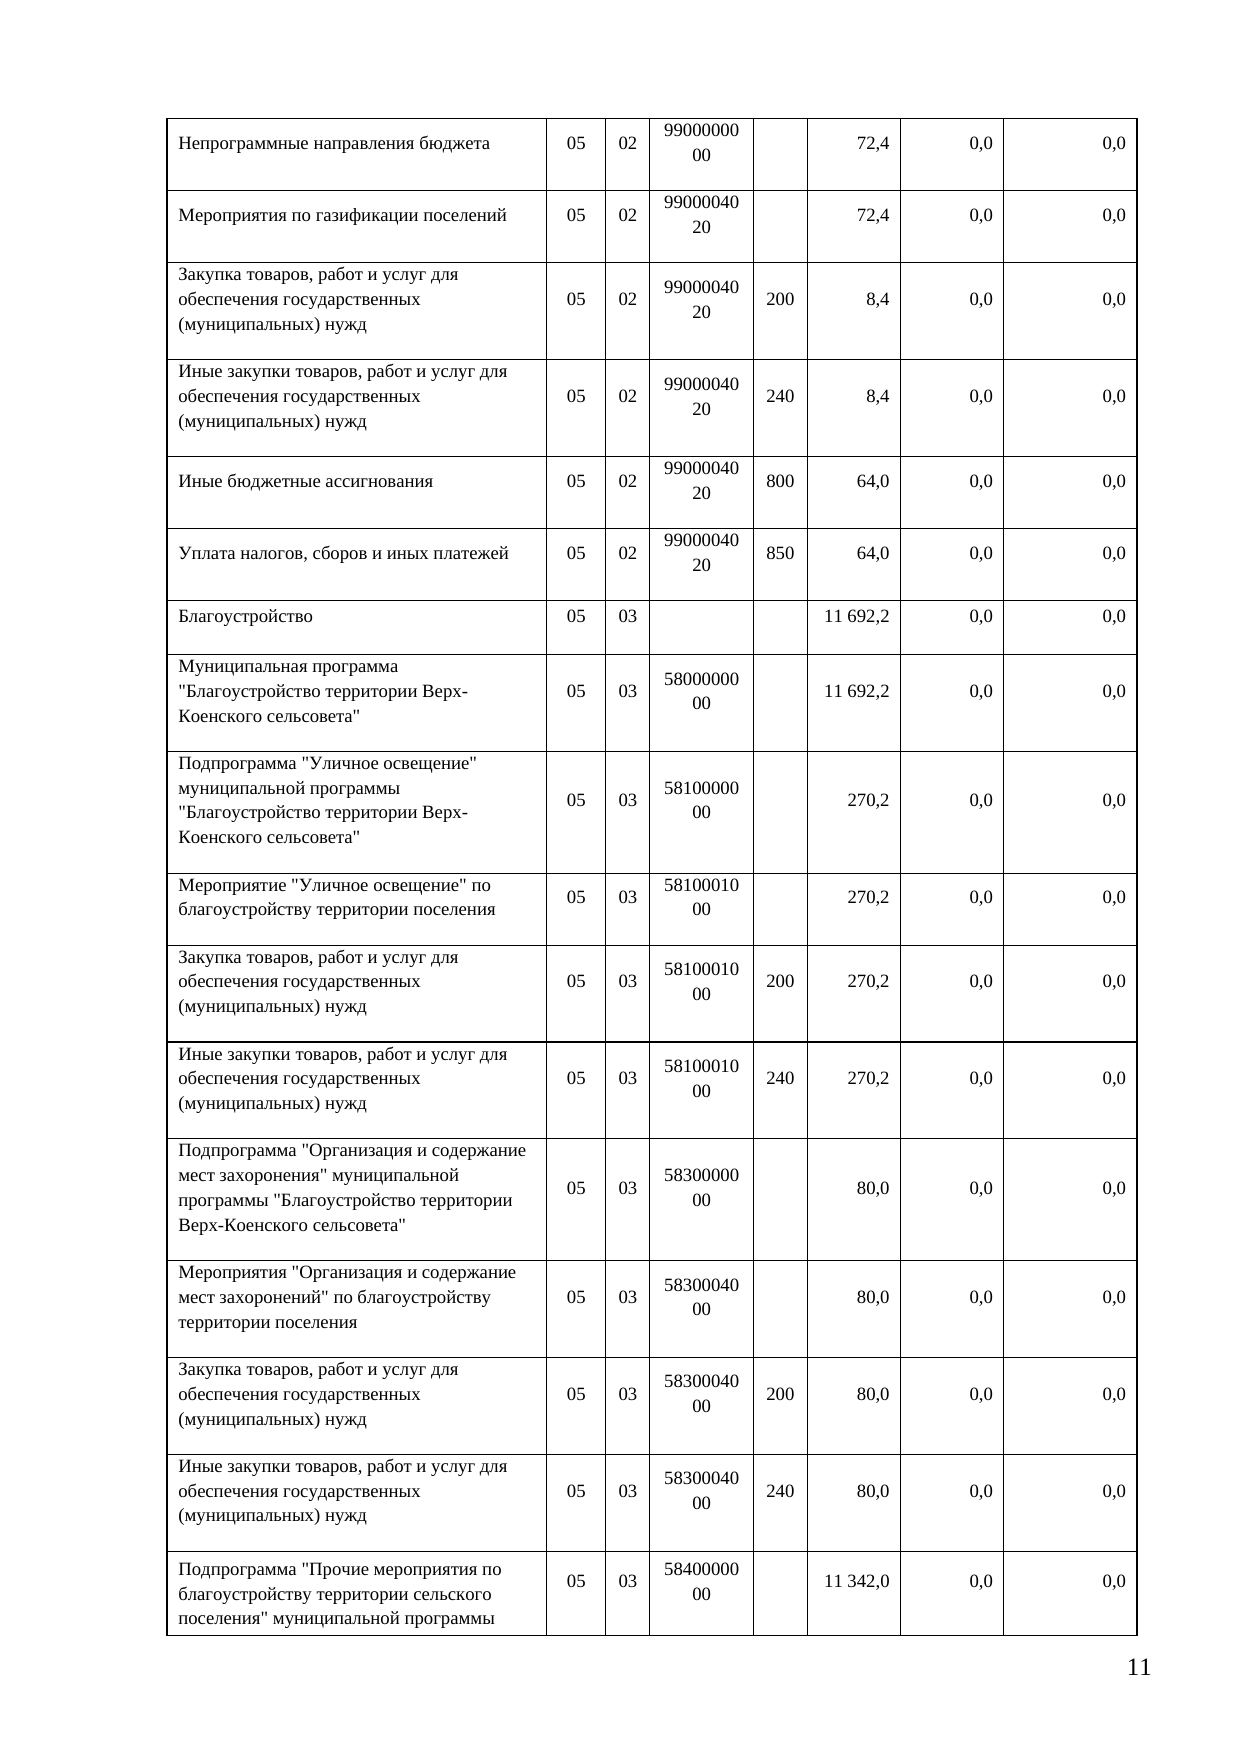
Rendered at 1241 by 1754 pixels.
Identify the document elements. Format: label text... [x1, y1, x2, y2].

table_cell 72,4 [808, 191, 900, 262]
table_cell 0,0 [901, 360, 1003, 456]
table_cell 0,0 [901, 655, 1003, 751]
table_cell 0,0 [1004, 1139, 1136, 1260]
table_cell 8,4 [808, 263, 900, 359]
table_cell [754, 1261, 807, 1357]
table_cell 05 [547, 529, 605, 600]
table_cell 5830004000 [650, 1358, 753, 1454]
table_cell 03 [606, 1139, 649, 1260]
table_cell 9900004020 [650, 529, 753, 600]
table_cell 05 [547, 752, 605, 872]
table_cell 0,0 [901, 263, 1003, 359]
table_cell 0,0 [1004, 1455, 1136, 1551]
table_cell 05 [547, 1139, 605, 1260]
table_cell 03 [606, 1261, 649, 1357]
table_cell 0,0 [901, 1139, 1003, 1260]
table_cell 03 [606, 1455, 649, 1551]
table_cell 02 [606, 263, 649, 359]
table_cell [754, 874, 807, 944]
table_cell 02 [606, 360, 649, 456]
table_cell 02 [606, 191, 649, 262]
table_cell 0,0 [901, 1552, 1003, 1635]
table_cell 0,0 [1004, 1043, 1136, 1138]
table_cell 11 692,2 [808, 655, 900, 751]
table_cell Иные бюджетные ассигнования [168, 457, 546, 528]
table_cell 0,0 [901, 457, 1003, 528]
table_cell 240 [754, 360, 807, 456]
table_cell 0,0 [1004, 655, 1136, 751]
table_cell 0,0 [1004, 752, 1136, 872]
table_cell [754, 655, 807, 751]
table_cell 03 [606, 1552, 649, 1635]
table_cell Уплата налогов, сборов и иных платежей [168, 529, 546, 600]
table_cell 05 [547, 360, 605, 456]
table_cell 0,0 [1004, 360, 1136, 456]
table_cell 02 [606, 119, 649, 190]
table_cell [754, 191, 807, 262]
table_cell 0,0 [901, 1261, 1003, 1357]
table_cell 270,2 [808, 1043, 900, 1138]
table_cell 5830004000 [650, 1455, 753, 1551]
table_cell 5810001000 [650, 874, 753, 944]
table_cell 05 [547, 1552, 605, 1635]
table_cell 03 [606, 1043, 649, 1138]
table_cell 0,0 [1004, 457, 1136, 528]
table_cell 80,0 [808, 1455, 900, 1551]
table_cell 05 [547, 1455, 605, 1551]
table_cell [754, 1139, 807, 1260]
table_cell 9900004020 [650, 457, 753, 528]
table_cell Закупка товаров, работ и услуг для обеспечения государственных (муниципальных) нужд [168, 263, 546, 359]
table_cell 03 [606, 752, 649, 872]
table_cell Закупка товаров, работ и услуг для обеспечения государственных (муниципальных) нужд [168, 1358, 546, 1454]
table_cell 800 [754, 457, 807, 528]
table_cell 270,2 [808, 874, 900, 944]
table_cell 0,0 [901, 1455, 1003, 1551]
table_cell 0,0 [1004, 263, 1136, 359]
table_cell 0,0 [1004, 119, 1136, 190]
table_cell Подпрограмма "Организация и содержание мест захоронения" муниципальной программы "Благоустройство территории Верх-Коенского сельсовета" [168, 1139, 546, 1260]
table_cell 64,0 [808, 457, 900, 528]
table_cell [168, 1552, 546, 1635]
table_cell 0,0 [1004, 529, 1136, 600]
table_cell 0,0 [1004, 946, 1136, 1041]
table_cell 03 [606, 1358, 649, 1454]
table_cell 05 [547, 457, 605, 528]
table_cell 0,0 [901, 1043, 1003, 1138]
table_cell 9900004020 [650, 263, 753, 359]
table_cell 03 [606, 655, 649, 751]
table_cell 05 [547, 119, 605, 190]
table_cell 05 [547, 1358, 605, 1454]
table_cell Закупка товаров, работ и услуг для обеспечения государственных (муниципальных) нужд [168, 946, 546, 1041]
table_cell 0,0 [901, 874, 1003, 944]
table_cell [754, 1552, 807, 1635]
table_cell [754, 752, 807, 872]
table_cell 5840000000 [650, 1552, 753, 1635]
table_cell 11 692,2 [808, 601, 900, 654]
table_cell 200 [754, 946, 807, 1041]
table_cell Мероприятия по газификации поселений [168, 191, 546, 262]
table_cell [754, 601, 807, 654]
table_cell 8,4 [808, 360, 900, 456]
table_cell Иные закупки товаров, работ и услуг для обеспечения государственных (муниципальных) нужд [168, 360, 546, 456]
table_cell 850 [754, 529, 807, 600]
table_cell 5830004000 [650, 1261, 753, 1357]
table_cell 270,2 [808, 946, 900, 1041]
table_cell Непрограммные направления бюджета [168, 119, 546, 190]
table_cell 0,0 [1004, 1552, 1136, 1635]
table_cell 0,0 [1004, 601, 1136, 654]
table_cell 0,0 [1004, 1261, 1136, 1357]
table_cell 0,0 [901, 601, 1003, 654]
table_cell 200 [754, 1358, 807, 1454]
table_cell 03 [606, 874, 649, 944]
table_cell 05 [547, 1043, 605, 1138]
table_cell Мероприятие "Уличное освещение" по благоустройству территории поселения [168, 874, 546, 944]
table_cell 02 [606, 529, 649, 600]
table_cell 9900004020 [650, 191, 753, 262]
table_cell 0,0 [901, 119, 1003, 190]
table_cell 05 [547, 601, 605, 654]
table_cell 80,0 [808, 1261, 900, 1357]
table_cell 200 [754, 263, 807, 359]
table_cell 5830000000 [650, 1139, 753, 1260]
table_cell 0,0 [1004, 191, 1136, 262]
table_cell 72,4 [808, 119, 900, 190]
table_cell Иные закупки товаров, работ и услуг для обеспечения государственных (муниципальных) нужд [168, 1455, 546, 1551]
table_cell 5800000000 [650, 655, 753, 751]
table_cell 05 [547, 655, 605, 751]
table_cell 0,0 [901, 1358, 1003, 1454]
table_cell 05 [547, 874, 605, 944]
table_cell 9900000000 [650, 119, 753, 190]
table_cell 03 [606, 601, 649, 654]
table_cell 05 [547, 191, 605, 262]
table_cell 0,0 [901, 529, 1003, 600]
table_cell Благоустройство [168, 601, 546, 654]
table_cell [650, 601, 753, 654]
table_cell 0,0 [901, 191, 1003, 262]
table_cell 5810000000 [650, 752, 753, 872]
table_cell 5810001000 [650, 946, 753, 1041]
table_cell Мероприятия "Организация и содержание мест захоронений" по благоустройству территории поселения [168, 1261, 546, 1357]
table_cell Подпрограмма "Уличное освещение" муниципальной программы "Благоустройство территории Верх-Коенского сельсовета" [168, 752, 546, 872]
table_cell 03 [606, 946, 649, 1041]
table_cell 05 [547, 946, 605, 1041]
table_cell 05 [547, 1261, 605, 1357]
table_cell 80,0 [808, 1358, 900, 1454]
table_cell 0,0 [901, 946, 1003, 1041]
table_cell [754, 119, 807, 190]
table_cell 0,0 [1004, 1358, 1136, 1454]
table_cell 64,0 [808, 529, 900, 600]
table_cell 270,2 [808, 752, 900, 872]
table_cell 80,0 [808, 1139, 900, 1260]
table_cell 5810001000 [650, 1043, 753, 1138]
table_cell 0,0 [1004, 874, 1136, 944]
table_cell 9900004020 [650, 360, 753, 456]
table_cell Муниципальная программа "Благоустройство территории Верх-Коенского сельсовета" [168, 655, 546, 751]
table_cell 0,0 [901, 752, 1003, 872]
table_cell 240 [754, 1043, 807, 1138]
table_cell 240 [754, 1455, 807, 1551]
table_cell 05 [547, 263, 605, 359]
table_cell 11 342,0 [808, 1552, 900, 1635]
table_cell Иные закупки товаров, работ и услуг для обеспечения государственных (муниципальных) нужд [168, 1043, 546, 1138]
table_cell 02 [606, 457, 649, 528]
